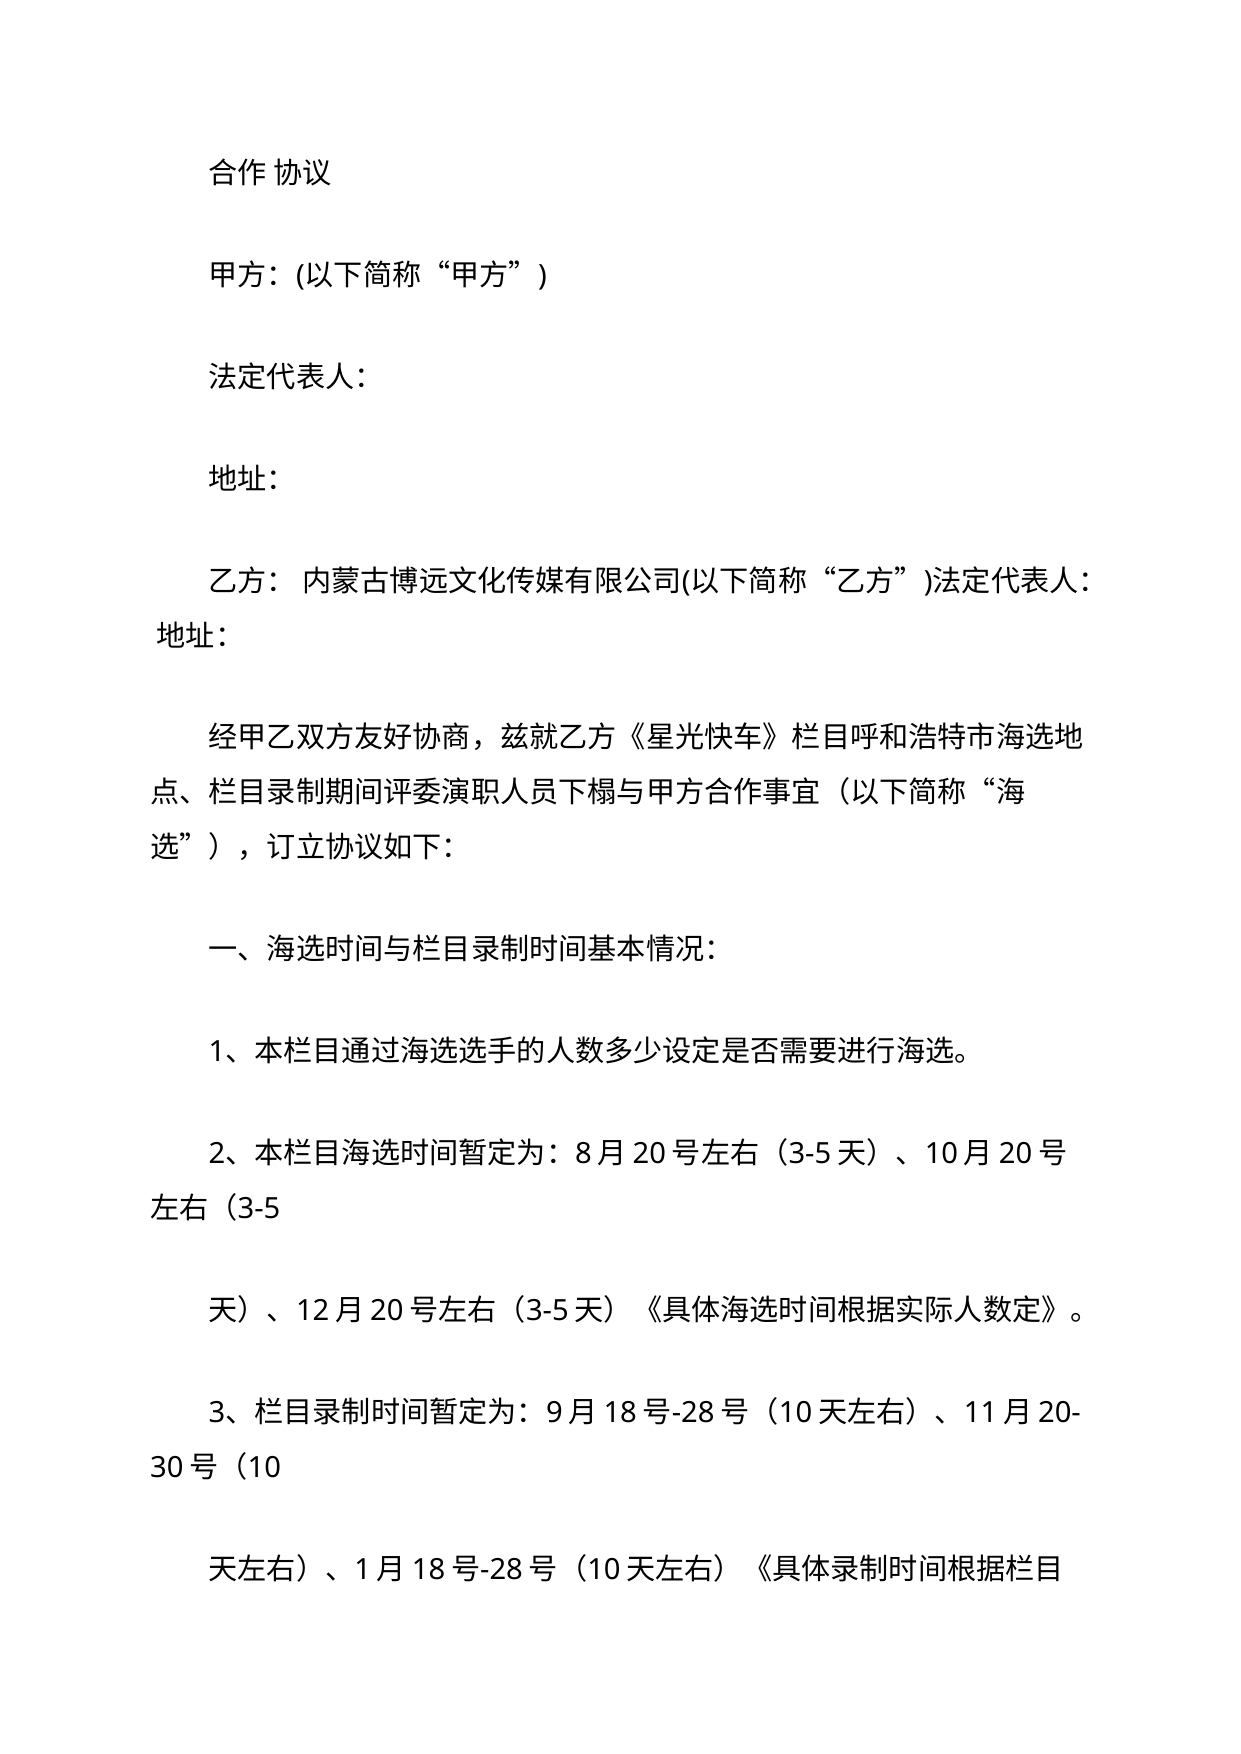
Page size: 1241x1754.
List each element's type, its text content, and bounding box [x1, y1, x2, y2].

text 天）、12月20号左右（3-5天）《具体海选时间根据实际人数定》。 [150, 1286, 1090, 1329]
text 3、栏目录制时间暂定为：9月18号-28号（10天左右）、11月20-30号（10 [150, 1388, 1090, 1486]
text 一、海选时间与栏目录制时间基本情况： [150, 926, 1090, 968]
text 合作 协议 [150, 150, 1090, 192]
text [150, 1545, 1090, 1588]
text 2、本栏目海选时间暂定为：8月20号左右（3-5天）、10月20号左右（3-5 [150, 1129, 1090, 1227]
text 1、本栏目通过海选选手的人数多少设定是否需要进行海选。 [150, 1027, 1090, 1070]
text 经甲乙双方友好协商，兹就乙方《星光快车》栏目呼和浩特市海选地点、栏目录制期间评委演职人员下榻与甲方合作事宜（以下简称“海选”），订立协议如下： [150, 714, 1090, 866]
text 乙方： 内蒙古博远文化传媒有限公司(以下简称“乙方”)法定代表人： 地址： [150, 557, 1090, 654]
text 法定代表人： [150, 354, 1090, 396]
text 地址： [150, 456, 1090, 498]
text 甲方：(以下简称“甲方”) [150, 252, 1090, 294]
